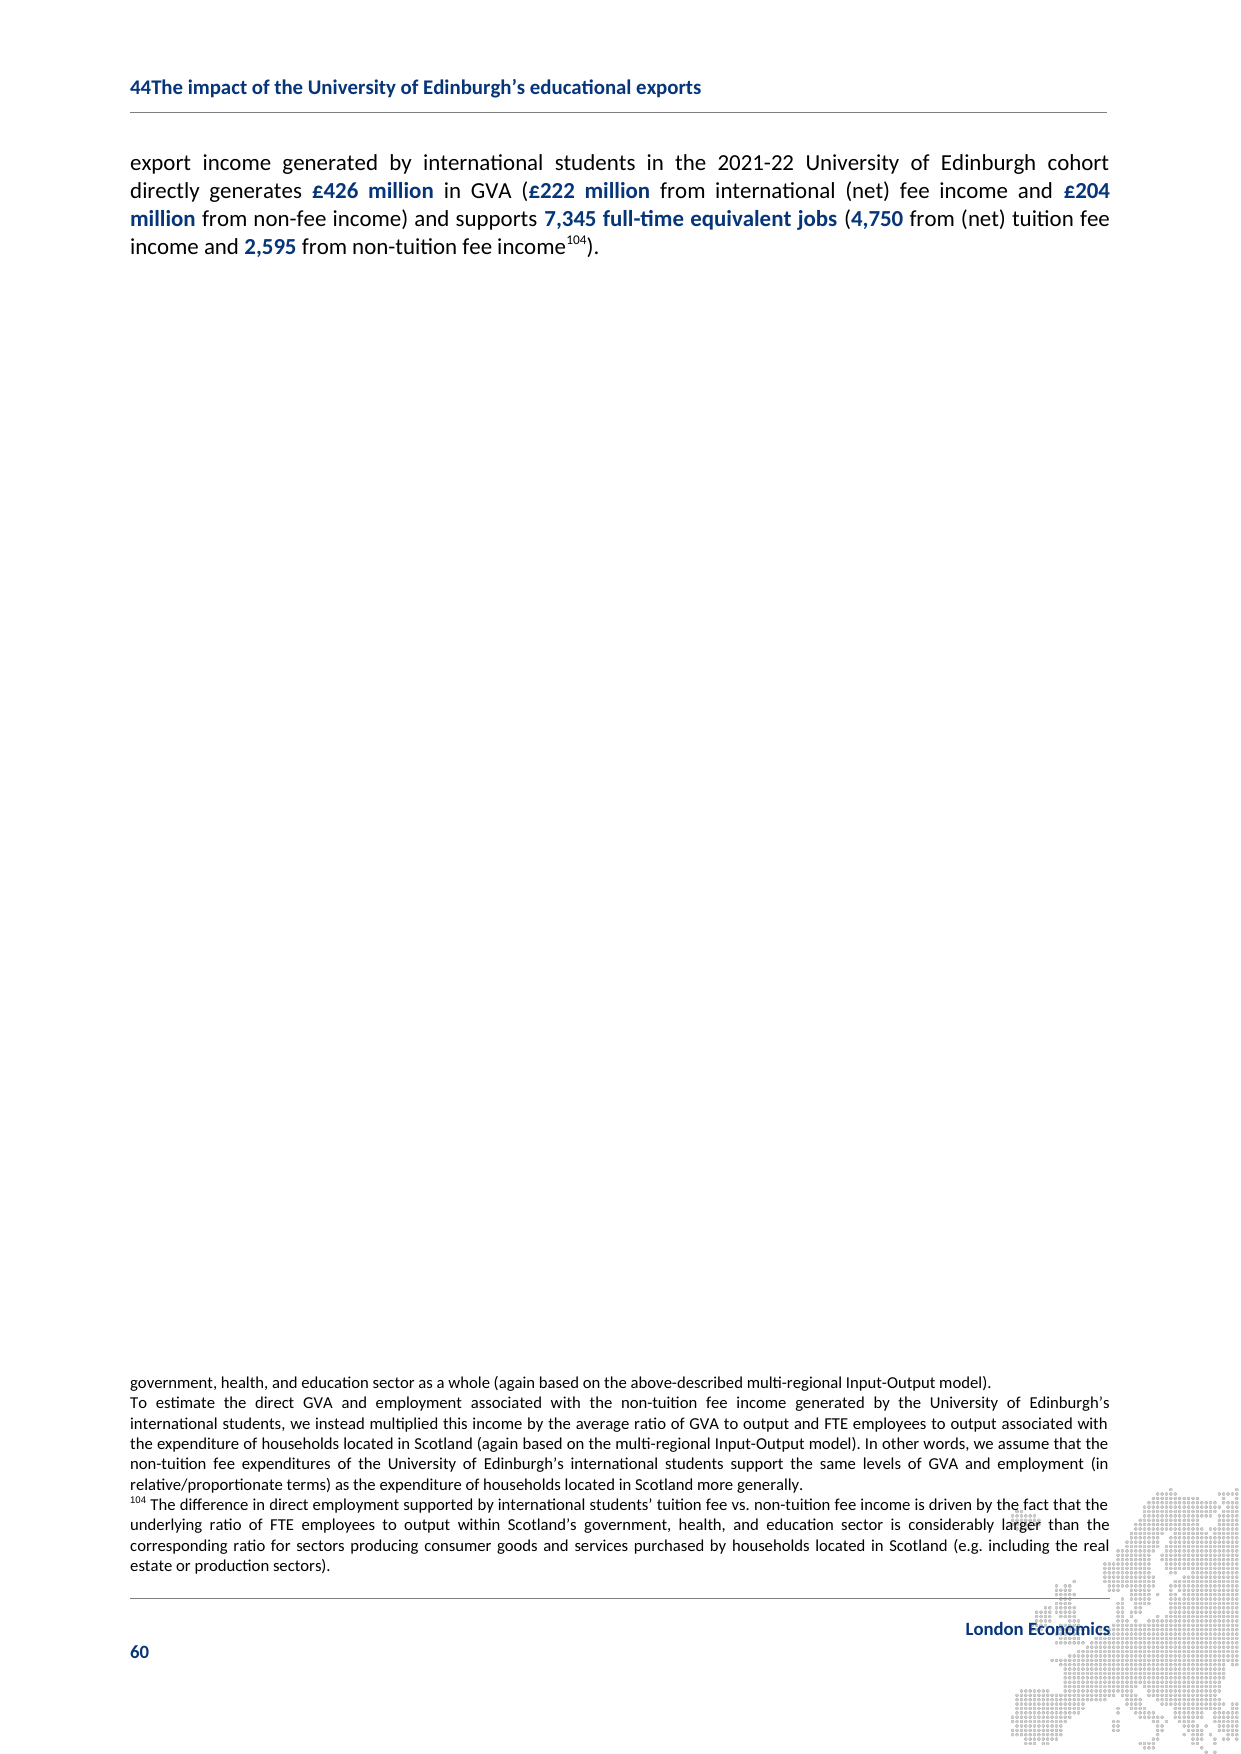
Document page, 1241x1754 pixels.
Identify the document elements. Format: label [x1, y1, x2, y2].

text [130, 148, 1110, 260]
